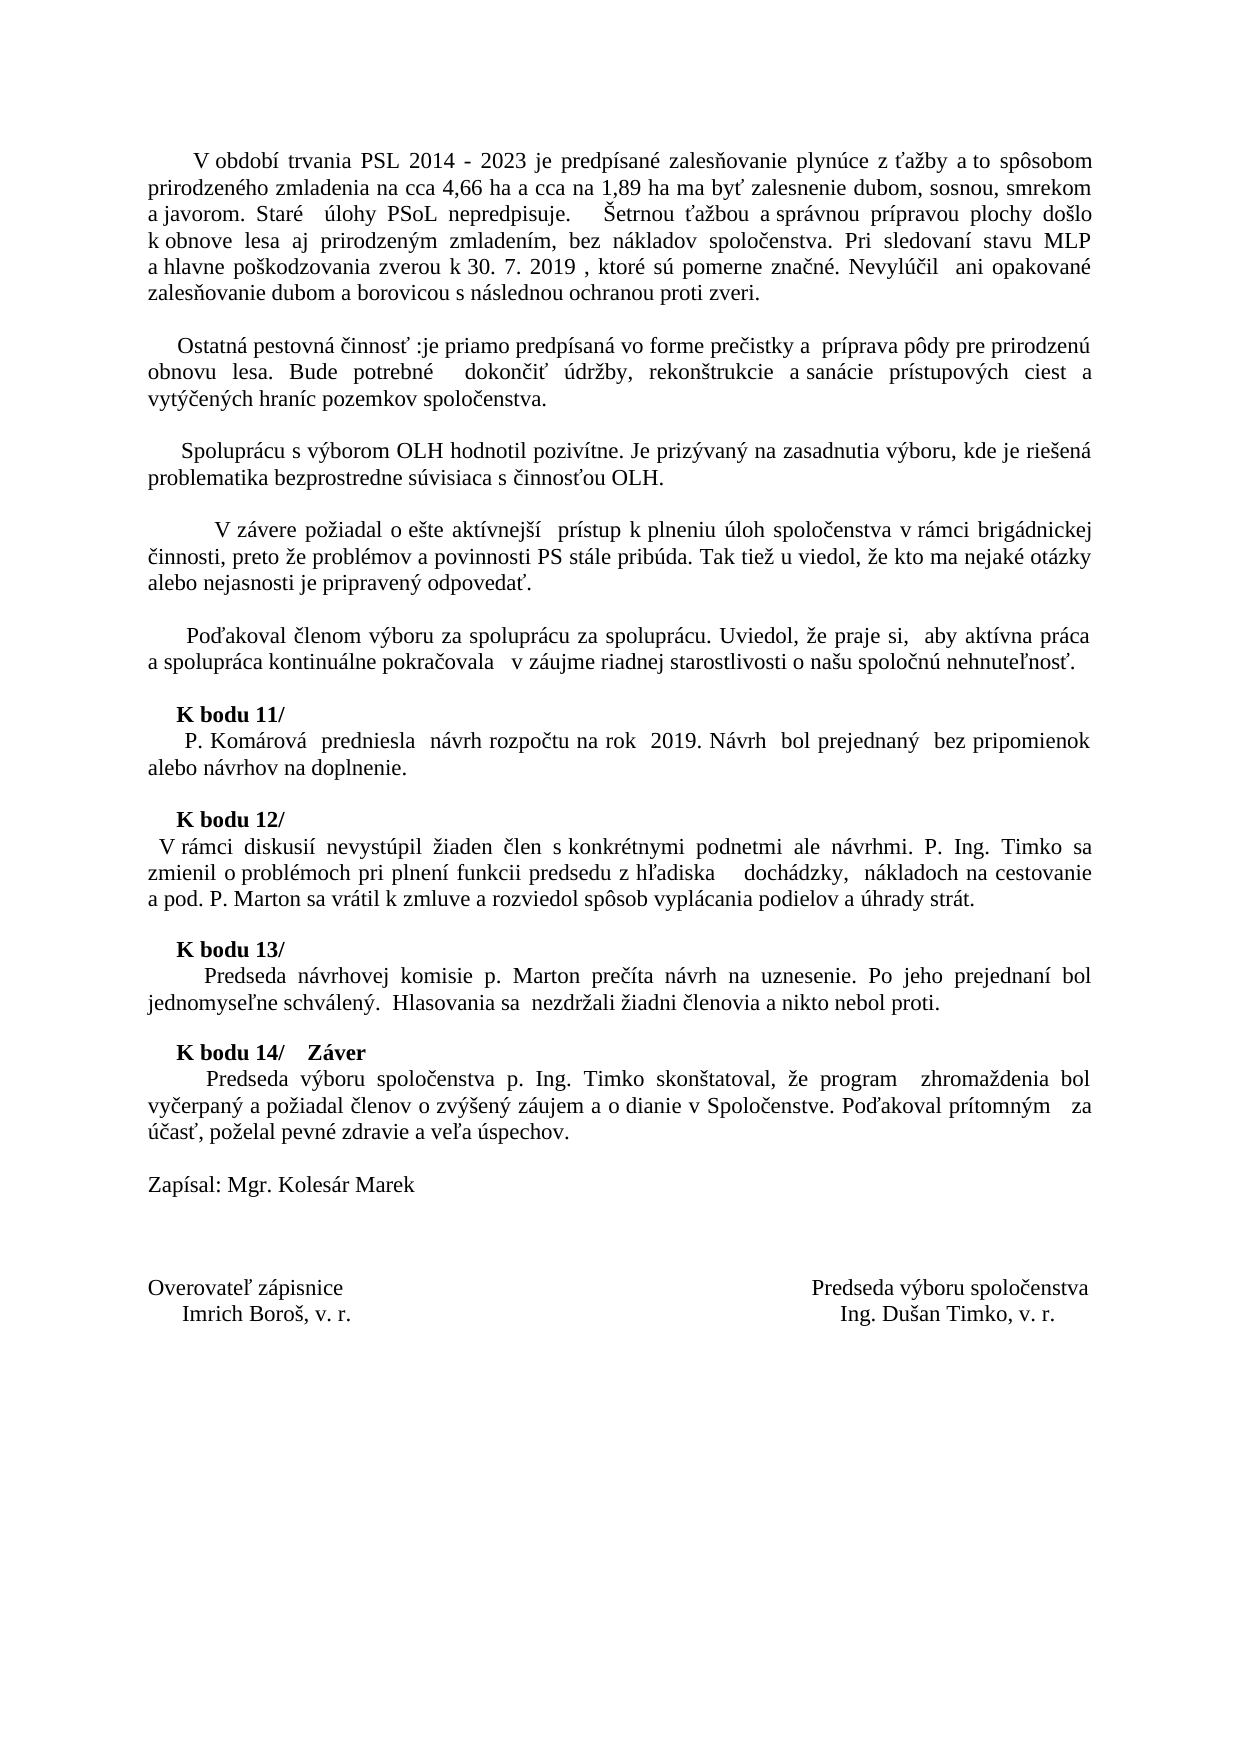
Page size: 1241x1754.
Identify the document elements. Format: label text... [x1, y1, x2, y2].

text P. Komárová predniesla návrh rozpočtu na rok 2019. Návrh bol prejednaný bez pripomienok alebo návrhov na doplnenie. [148, 727, 1093, 780]
text K bodu 12/ [148, 806, 1093, 833]
text K bodu 13/ [148, 936, 1093, 962]
text Predseda výboru spoločenstva p. Ing. Timko skonštatoval, že program zhromaždenia bol vyčerpaný a požiadal členov o zvýšený záujem a o dianie v Spoločenstve. Poďakoval prítomným za účasť, poželal pevné zdravie a veľa úspechov. [148, 1065, 1093, 1144]
text K bodu 11/ [148, 701, 1093, 727]
text Predseda návrhovej komisie p. Marton prečíta návrh na uznesenie. Po jeho prejednaní bol jednomyseľne schválený. Hlasovania sa nezdržali žiadni členovia a nikto nebol proti. [148, 962, 1093, 1015]
text Zapísal: Mgr. Kolesár Marek [148, 1171, 1093, 1197]
text Spoluprácu s výborom OLH hodnotil pozivítne. Je prizývaný na zasadnutia výboru, kde je riešená problematika bezprostredne súvisiaca s činnosťou OLH. [148, 437, 1093, 490]
text Poďakoval členom výboru za spoluprácu za spoluprácu. Uviedol, že praje si, aby aktívna práca a spolupráca kontinuálne pokračovala v záujme riadnej starostlivosti o našu spoločnú nehnuteľnosť. [148, 622, 1093, 675]
text V rámci diskusií nevystúpil žiaden člen s konkrétnymi podnetmi ale návrhmi. P. Ing. Timko sa zmienil o problémoch pri plnení funkcii predsedu z hľadiska dochádzky, nákladoch na cestovanie a pod. P. Marton sa vrátil k zmluve a rozviedol spôsob vyplácania podielov a úhrady strát. [148, 833, 1093, 912]
text V období trvania PSL 2014 - 2023 je predpísané zalesňovanie plynúce z ťažby a to spôsobom prirodzeného zmladenia na cca 4,66 ha a cca na 1,89 ha ma byť zalesnenie dubom, sosnou, smrekom a javorom. Staré úlohy PSoL nepredpisuje. Šetrnou ťažbou a správnou prípravou plochy došlo k obnove lesa aj prirodzeným zmladením, bez nákladov spoločenstva. Pri sledovaní stavu MLP a hlavne poškodzovania zverou k 30. 7. 2019 , ktoré sú pomerne značné. Nevylúčil ani opakované zalesňovanie dubom a borovicou s následnou ochranou proti zveri. [148, 148, 1093, 306]
text Imrich Boroš, v. r. Ing. Dušan Timko, v. r. [148, 1300, 1093, 1327]
text V závere požiadal o ešte aktívnejší prístup k plneniu úloh spoločenstva v rámci brigádnickej činnosti, preto že problémov a povinnosti PS stále pribúda. Tak tiež u viedol, že kto ma nejaké otázky alebo nejasnosti je pripravený odpovedať. [148, 517, 1093, 596]
text Ostatná pestovná činnosť :je priamo predpísaná vo forme prečistky a príprava pôdy pre prirodzenú obnovu lesa. Bude potrebné dokončiť údržby, rekonštrukcie a sanácie prístupových ciest a vytýčených hraníc pozemkov spoločenstva. [148, 332, 1093, 411]
text K bodu 14/ Záver [148, 1039, 1093, 1065]
text Overovateľ zápisnice Predseda výboru spoločenstva [148, 1274, 1093, 1300]
